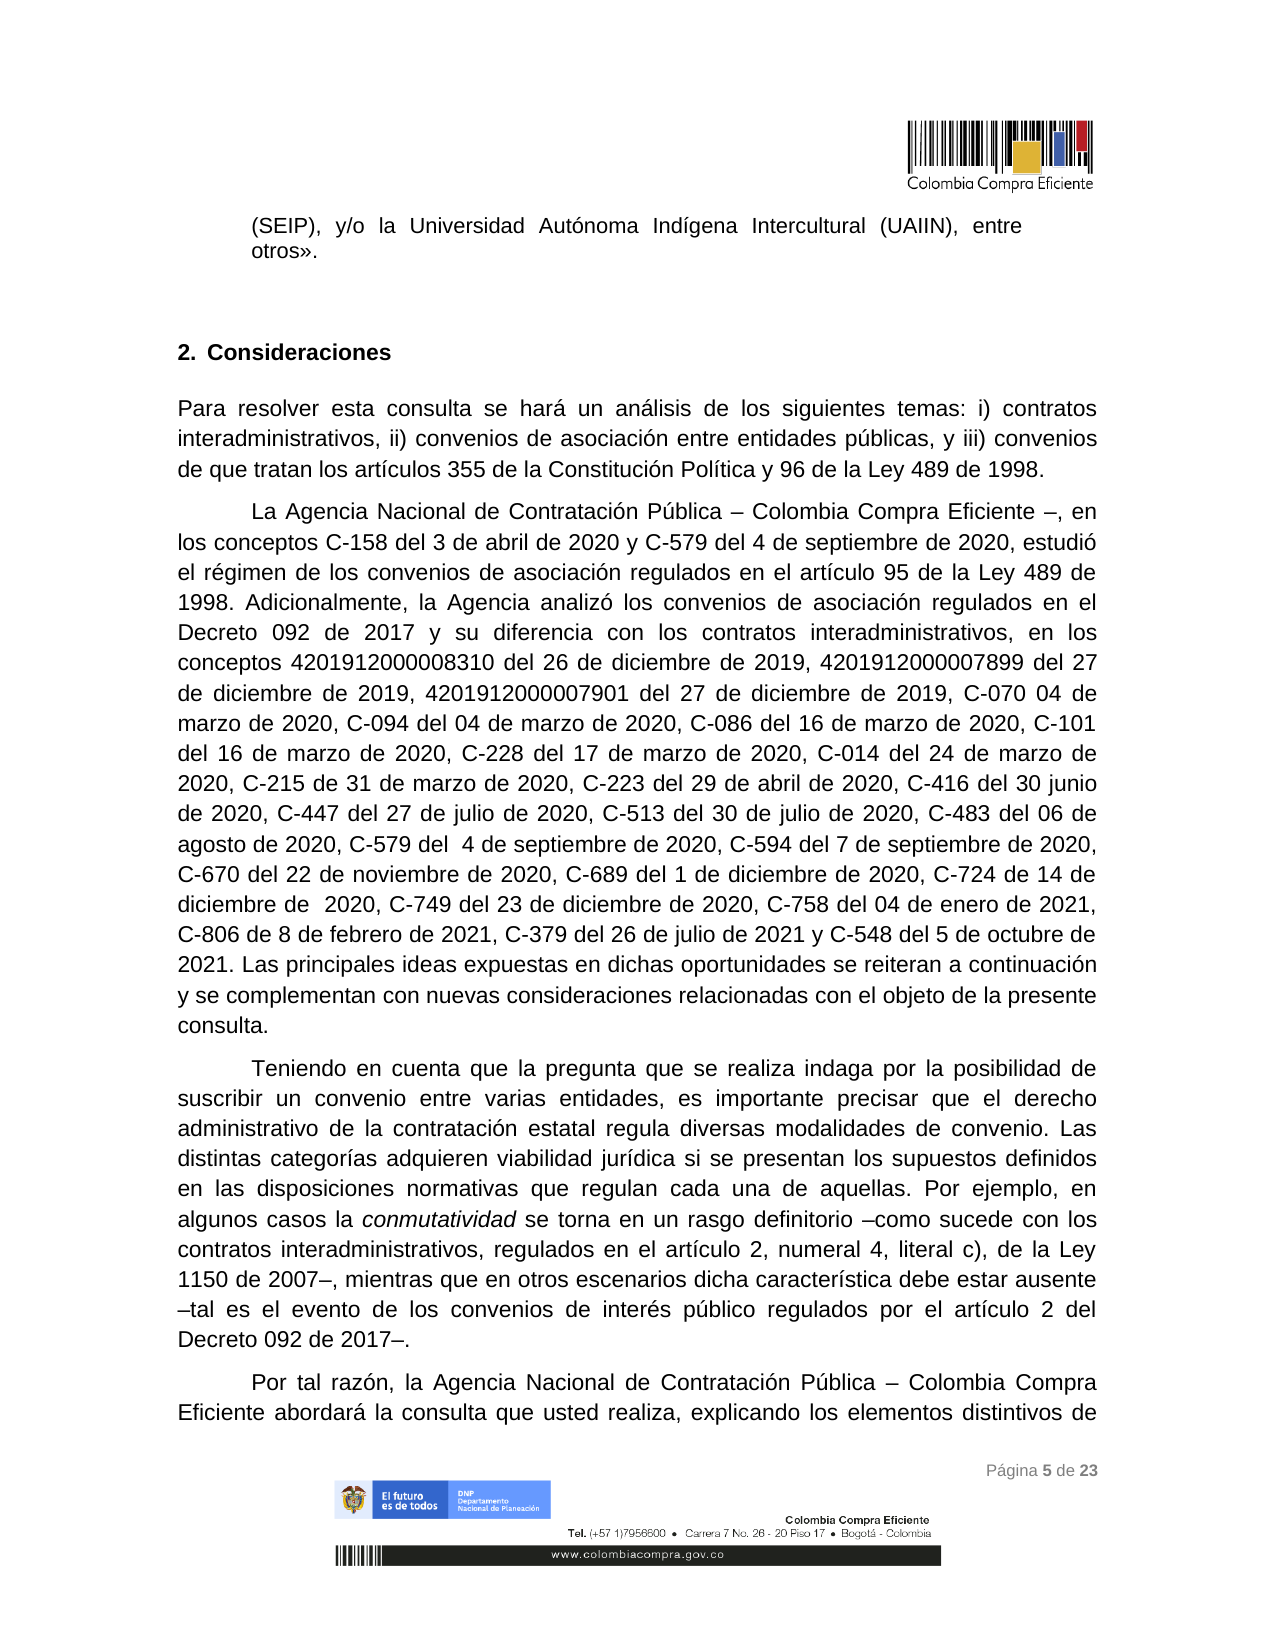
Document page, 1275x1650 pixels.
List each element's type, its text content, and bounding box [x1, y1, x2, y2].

list Consideraciones [177, 339, 1098, 365]
text Para resolver esta consulta se hará un análisis de los siguientes temas: i) contratos interadministrativos, ii) convenios de asociación entre entidades públicas, y iii) convenios de que tratan los artículos 355 de la Constitución Política y 96 de la Ley 489 de 1998. [177, 395, 1098, 482]
text La Agencia Nacional de Contratación Pública – Colombia Compra Eficiente –, en los conceptos C-158 del 3 de abril de 2020 y C-579 del 4 de septiembre de 2020, estudió el régimen de los convenios de asociación regulados en el artículo 95 de la Ley 489 de 1998. Adicionalmente, la Agencia analizó los convenios de asociación regulados en el Decreto 092 de 2017 y su diferencia con los contratos interadministrativos, en los conceptos 4201912000008310 del 26 de diciembre de 2019, 4201912000007899 del 27 de diciembre de 2019, 4201912000007901 del 27 de diciembre de 2019, C-070 04 de marzo de 2020, C-094 del 04 de marzo de 2020, C-086 del 16 de marzo de 2020, C-101 del 16 de marzo de 2020, C-228 del 17 de marzo de 2020, C-014 del 24 de marzo de 2020, C-215 de 31 de marzo de 2020, C-223 del 29 de abril de 2020, C-416 del 30 junio de 2020, C-447 del 27 de julio de 2020, C-513 del 30 de julio de 2020, C-483 del 06 de agosto de 2020, C-579 del 4 de septiembre de 2020, C-594 del 7 de septiembre de 2020, C-670 del 22 de noviembre de 2020, C-689 del 1 de diciembre de 2020, C-724 de 14 de diciembre de 2020, C-749 del 23 de diciembre de 2020, C-758 del 04 de enero de 2021, C-806 de 8 de febrero de 2021, C-379 del 26 de julio de 2021 y C-548 del 5 de octubre de 2021. Las principales ideas expuestas en dichas oportunidades se reiteran a continuación y se complementan con nuevas consideraciones relacionadas con el objeto de la presente consulta. [177, 498, 1098, 1038]
picture [334, 1480, 942, 1566]
text Teniendo en cuenta que la pregunta que se realiza indaga por la posibilidad de suscribir un convenio entre varias entidades, es importante precisar que el derecho administrativo de la contratación estatal regula diversas modalidades de convenio. Las distintas categorías adquieren viabilidad jurídica si se presentan los supuestos definidos en las disposiciones normativas que regulan cada una de aquellas. Por ejemplo, en algunos casos la conmutatividad se torna en un rasgo definitorio –como sucede con los contratos interadministrativos, regulados en el artículo 2, numeral 4, literal c), de la Ley 1150 de 2007–, mientras que en otros escenarios dicha característica debe estar ausente –tal es el evento de los convenios de interés público regulados por el artículo 2 del Decreto 092 de 2017–. [177, 1054, 1098, 1353]
picture [899, 114, 1099, 196]
